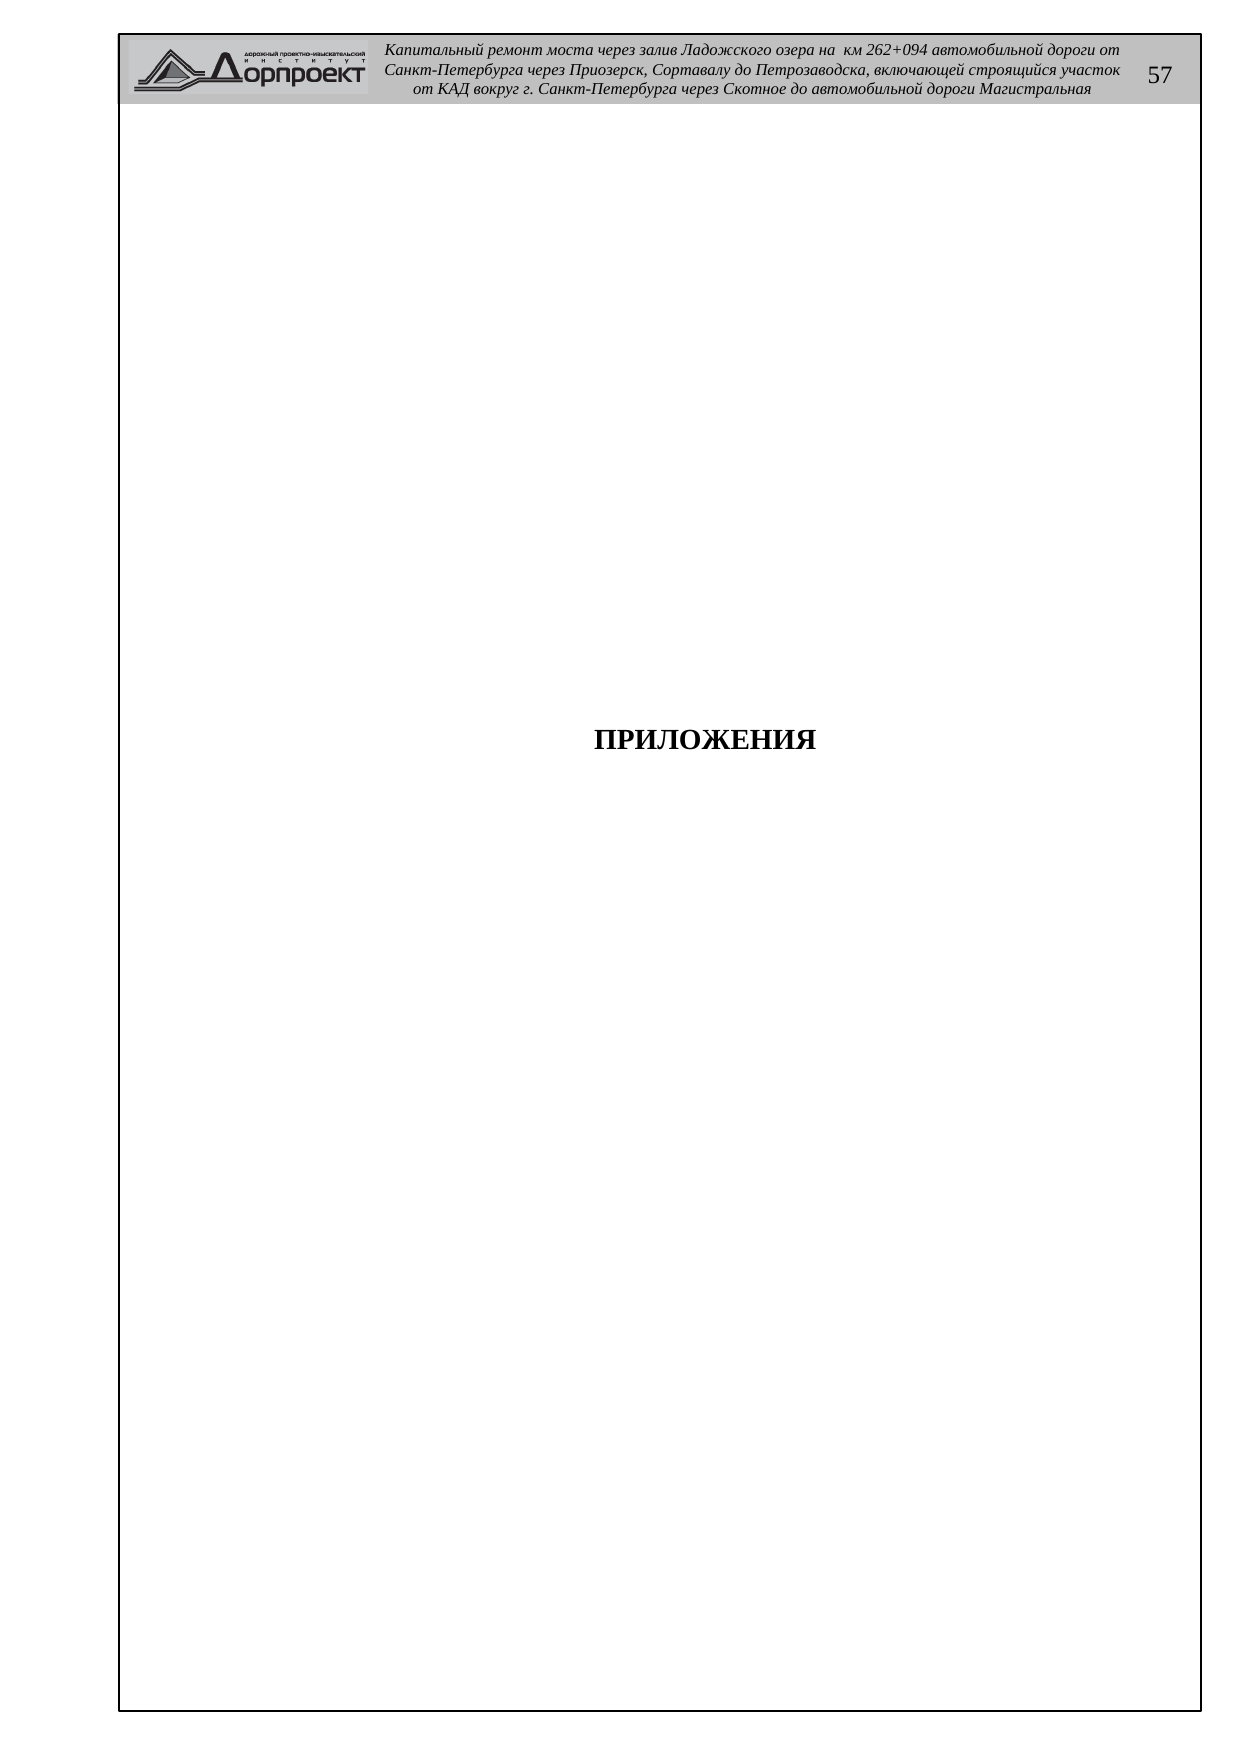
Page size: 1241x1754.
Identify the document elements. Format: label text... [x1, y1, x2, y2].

picture [128, 40, 369, 94]
text ПРИЛОЖЕНИЯ [148, 722, 1174, 755]
